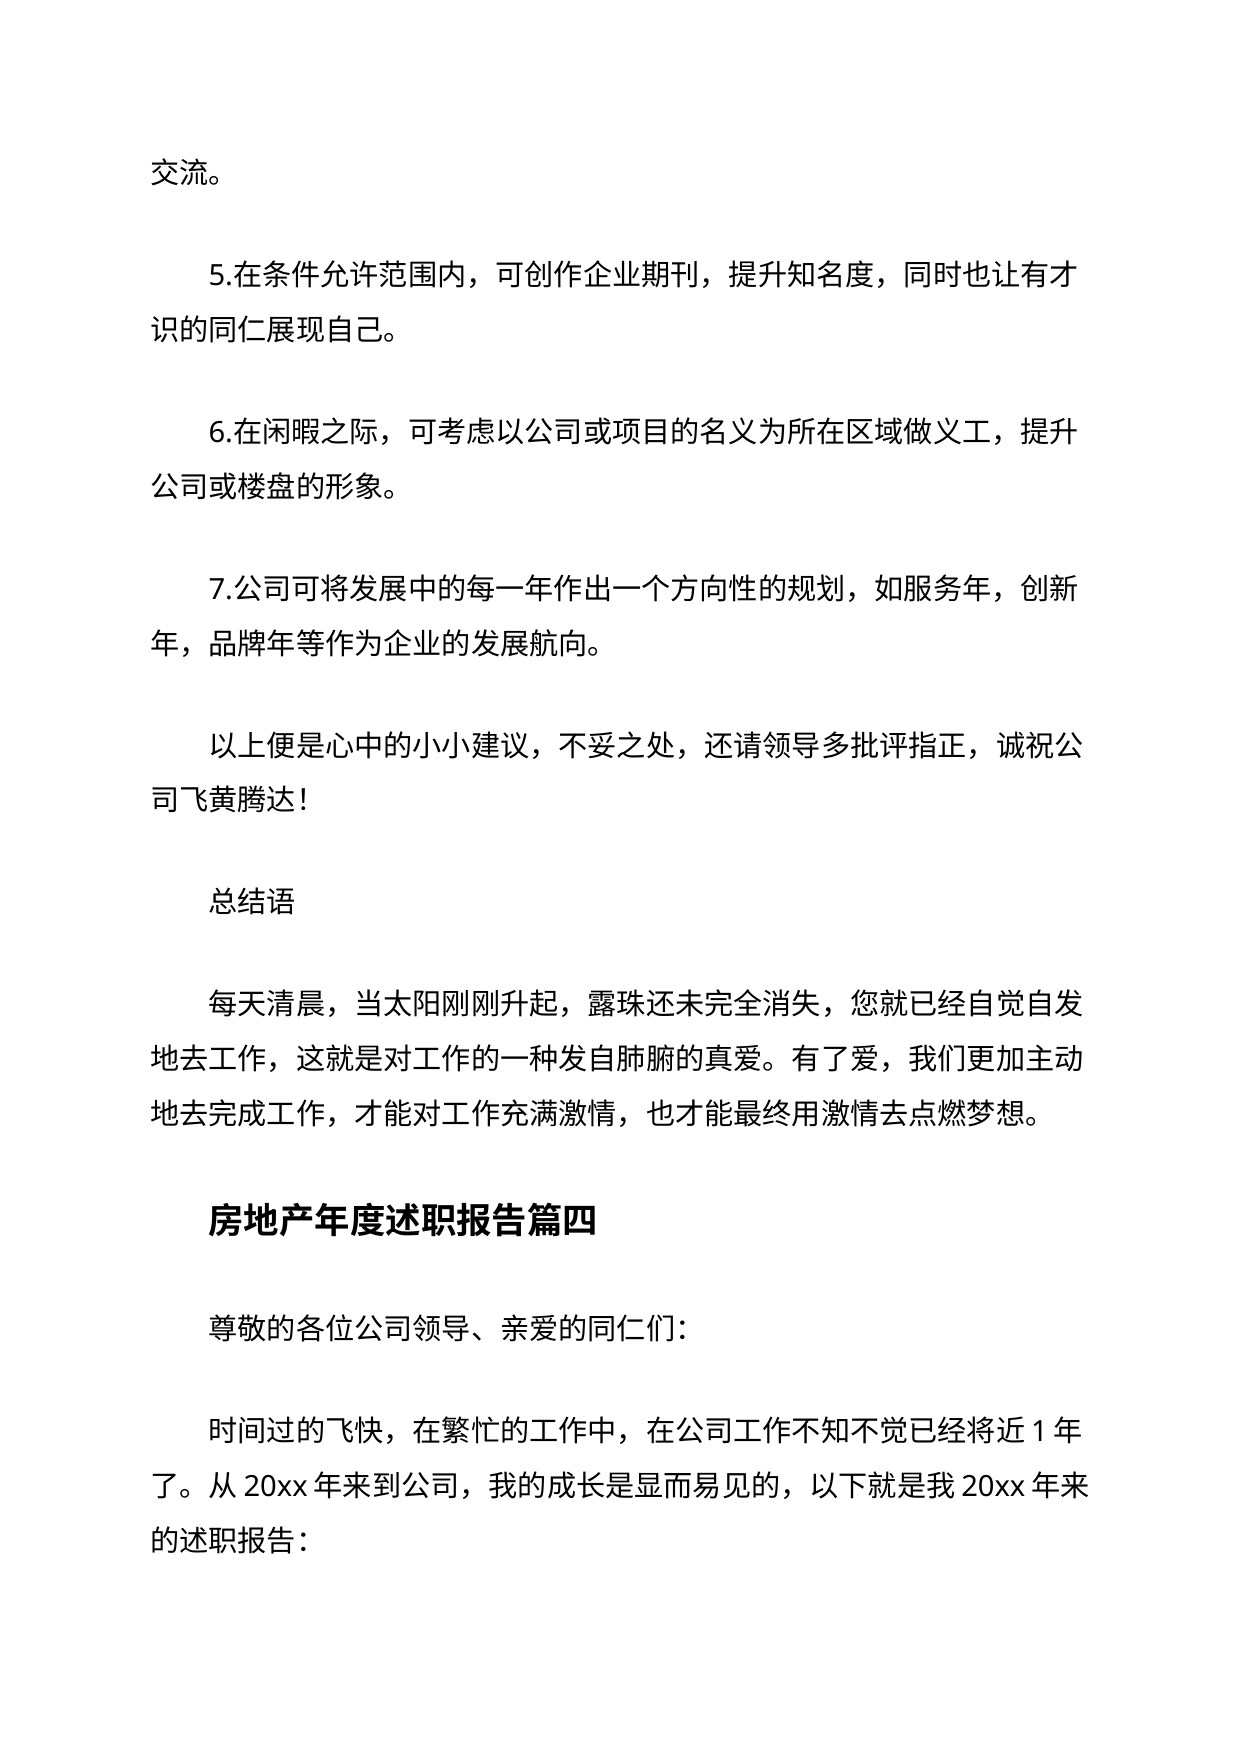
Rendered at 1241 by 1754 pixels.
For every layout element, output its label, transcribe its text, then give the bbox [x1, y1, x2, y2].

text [150, 150, 1090, 192]
text 房地产年度述职报告篇四 [150, 1192, 1090, 1243]
text 时间过的飞快，在繁忙的工作中，在公司工作不知不觉已经将近1年了。从20xx年来到公司，我的成长是显而易见的，以下就是我20xx年来的述职报告： [150, 1407, 1090, 1559]
text 尊敬的各位公司领导、亲爱的同仁们： [150, 1306, 1090, 1348]
text 每天清晨，当太阳刚刚升起，露珠还未完全消失，您就已经自觉自发地去工作，这就是对工作的一种发自肺腑的真爱。有了爱，我们更加主动地去完成工作，才能对工作充满激情，也才能最终用激情去点燃梦想。 [150, 981, 1090, 1133]
text 6.在闲暇之际，可考虑以公司或项目的名义为所在区域做义工，提升公司或楼盘的形象。 [150, 408, 1090, 506]
text 5.在条件允许范围内，可创作企业期刊，提升知名度，同时也让有才识的同仁展现自己。 [150, 252, 1090, 349]
text 总结语 [150, 879, 1090, 921]
text 以上便是心中的小小建议，不妥之处，还请领导多批评指正，诚祝公司飞黄腾达！ [150, 722, 1090, 819]
text 7.公司可将发展中的每一年作出一个方向性的规划，如服务年，创新年，品牌年等作为企业的发展航向。 [150, 565, 1090, 663]
